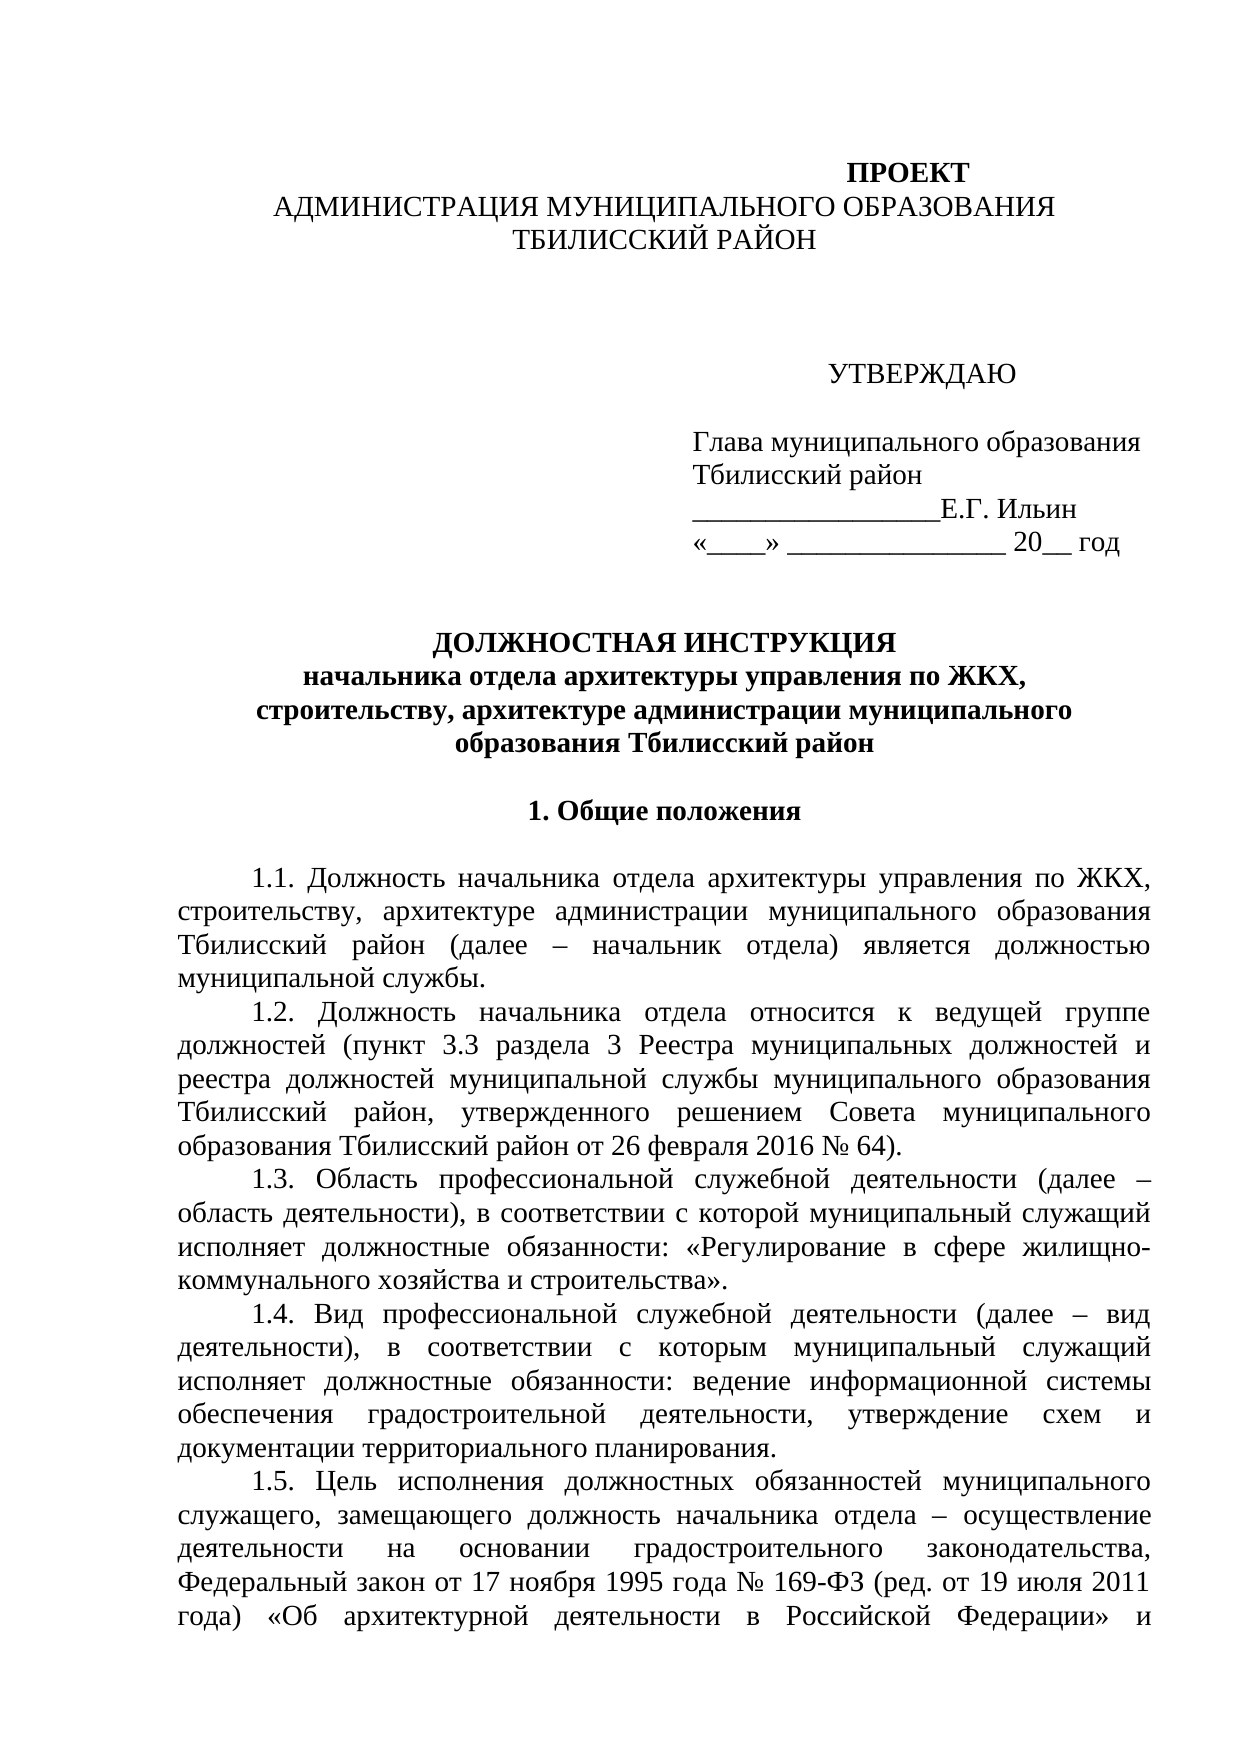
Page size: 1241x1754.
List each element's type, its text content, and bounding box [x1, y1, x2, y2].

text строительству, архитектуре администрации муниципального образования Тбилисский район [177, 692, 1152, 759]
text АДМИНИСТРАЦИЯ МУНИЦИПАЛЬНОГО ОБРАЗОВАНИЯ [177, 189, 1152, 222]
text начальника отдела архитектуры управления по ЖКХ, [177, 658, 1152, 692]
text _________________Е.Г. Ильин [692, 491, 1152, 524]
text Глава муниципального образования Тбилисский район [692, 424, 1152, 491]
text 1.1. Должность начальника отдела архитектуры управления по ЖКХ, строительству, архитектуре администрации муниципального образования Тбилисский район (далее – начальник отдела) является должностью муниципальной службы. [177, 860, 1152, 994]
text ПРОЕКТ [177, 155, 1152, 189]
text 1. Общие положения [177, 793, 1152, 826]
text 1.2. Должность начальника отдела относится к ведущей группе должностей (пункт 3.3 раздела 3 Реестра муниципальных должностей и реестра должностей муниципальной службы муниципального образования Тбилисский район, утвержденного решением Совета муниципального образования Тбилисский район от 26 февраля 2016 № 64). [177, 994, 1152, 1162]
text ТБИЛИССКИЙ РАЙОН [177, 222, 1152, 256]
text 1.4. Вид профессиональной служебной деятельности (далее – вид деятельности), в соответствии с которым муниципальный служащий исполняет должностные обязанности: ведение информационной системы обеспечения градостроительной деятельности, утверждение схем и документации территориального планирования. [177, 1296, 1152, 1463]
text УТВЕРЖДАЮ [692, 357, 1152, 390]
text ДОЛЖНОСТНАЯ ИНСТРУКЦИЯ [177, 625, 1152, 658]
text 1.3. Область профессиональной служебной деятельности (далее – область деятельности), в соответствии с которой муниципальный служащий исполняет должностные обязанности: «Регулирование в сфере жилищно-коммунального хозяйства и строительства». [177, 1162, 1152, 1296]
text «____» _______________ 20__ год [692, 524, 1152, 558]
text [177, 1463, 1152, 1631]
